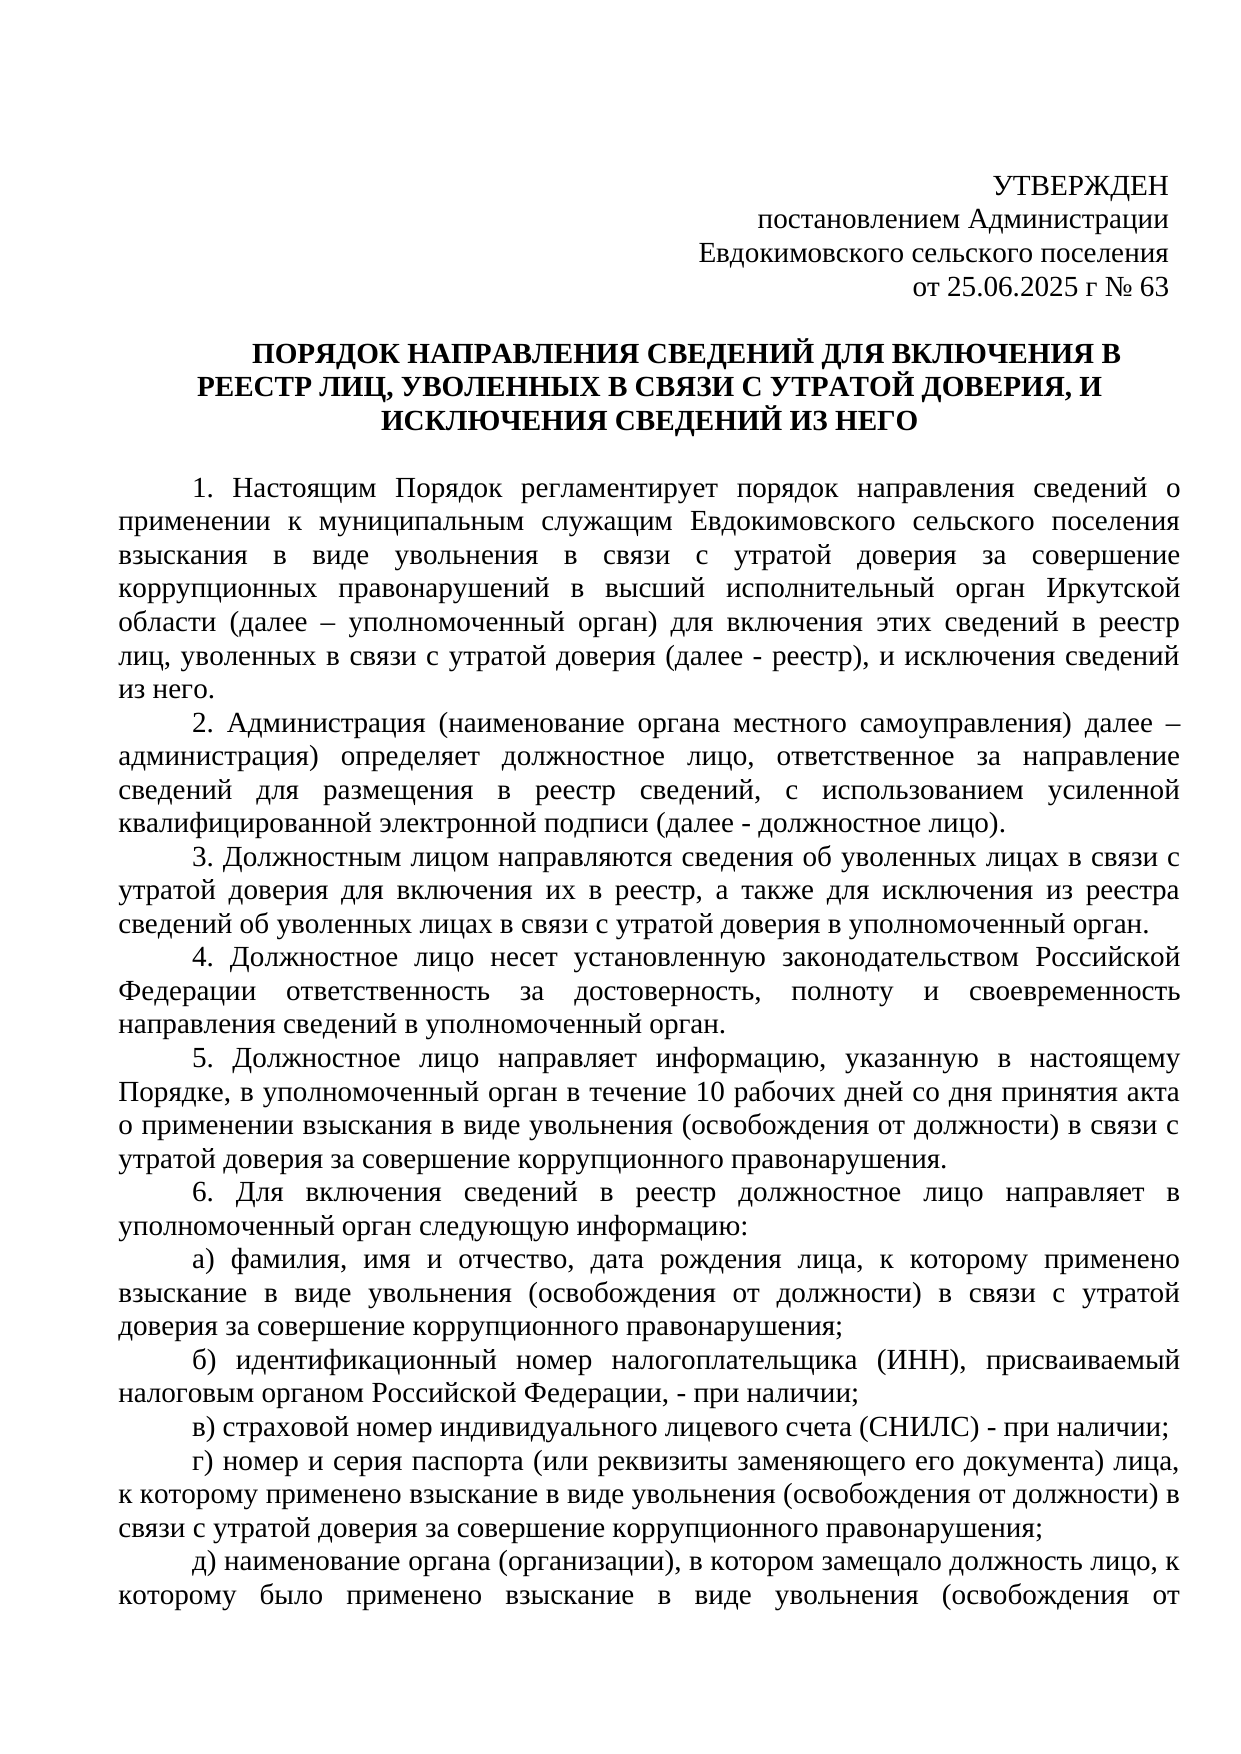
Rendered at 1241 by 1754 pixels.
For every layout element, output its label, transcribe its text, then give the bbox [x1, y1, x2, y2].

text г) номер и серия паспорта (или реквизиты заменяющего его документа) лица, к которому применено взыскание в виде увольнения (освобождения от должности) в связи с утратой доверия за совершение коррупционного правонарушения; [118, 1443, 1181, 1543]
text 3. Должностным лицом направляются сведения об уволенных лицах в связи с утратой доверия для включения их в реестр, а также для исключения из реестра сведений об уволенных лицах в связи с утратой доверия в уполномоченный орган. [118, 839, 1181, 939]
text от 25.06.2025 г № 63 [403, 269, 1169, 302]
text 6. Для включения сведений в реестр должностное лицо направляет в уполномоченный орган следующую информацию: [118, 1174, 1181, 1241]
text б) идентификационный номер налогоплательщика (ИНН), присваиваемый налоговым органом Российской Федерации, - при наличии; [118, 1342, 1181, 1409]
text в) страховой номер индивидуального лицевого счета (СНИЛС) - при наличии; [118, 1409, 1181, 1443]
text УТВЕРЖДЕН [403, 168, 1169, 202]
text Евдокимовского сельского поселения [403, 235, 1169, 269]
text ПОРЯДОК НАПРАВЛЕНИЯ СВЕДЕНИЙ ДЛЯ ВКЛЮЧЕНИЯ В РЕЕСТР ЛИЦ, УВОЛЕННЫХ В СВЯЗИ С УТРАТОЙ ДОВЕРИЯ, И ИСКЛЮЧЕНИЯ СВЕДЕНИЙ ИЗ НЕГО [118, 336, 1181, 436]
text 5. Должностное лицо направляет информацию, указанную в настоящему Порядке, в уполномоченный орган в течение 10 рабочих дней со дня принятия акта о применении взыскания в виде увольнения (освобождения от должности) в связи с утратой доверия за совершение коррупционного правонарушения. [118, 1040, 1181, 1174]
text 4. Должностное лицо несет установленную законодательством Российской Федерации ответственность за достоверность, полноту и своевременность направления сведений в уполномоченный орган. [118, 939, 1181, 1040]
text постановлением Администрации [403, 202, 1169, 235]
text 1. Настоящим Порядок регламентирует порядок направления сведений о применении к муниципальным служащим Евдокимовского сельского поселения взыскания в виде увольнения в связи с утратой доверия за совершение коррупционных правонарушений в высший исполнительный орган Иркутской области (далее – уполномоченный орган) для включения этих сведений в реестр лиц, уволенных в связи с утратой доверия (далее - реестр), и исключения сведений из него. [118, 470, 1181, 705]
text а) фамилия, имя и отчество, дата рождения лица, к которому применено взыскание в виде увольнения (освобождения от должности) в связи с утратой доверия за совершение коррупционного правонарушения; [118, 1241, 1181, 1342]
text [118, 1543, 1181, 1610]
text 2. Администрация (наименование органа местного самоуправления) далее – администрация) определяет должностное лицо, ответственное за направление сведений для размещения в реестр сведений, с использованием усиленной квалифицированной электронной подписи (далее - должностное лицо). [118, 705, 1181, 839]
